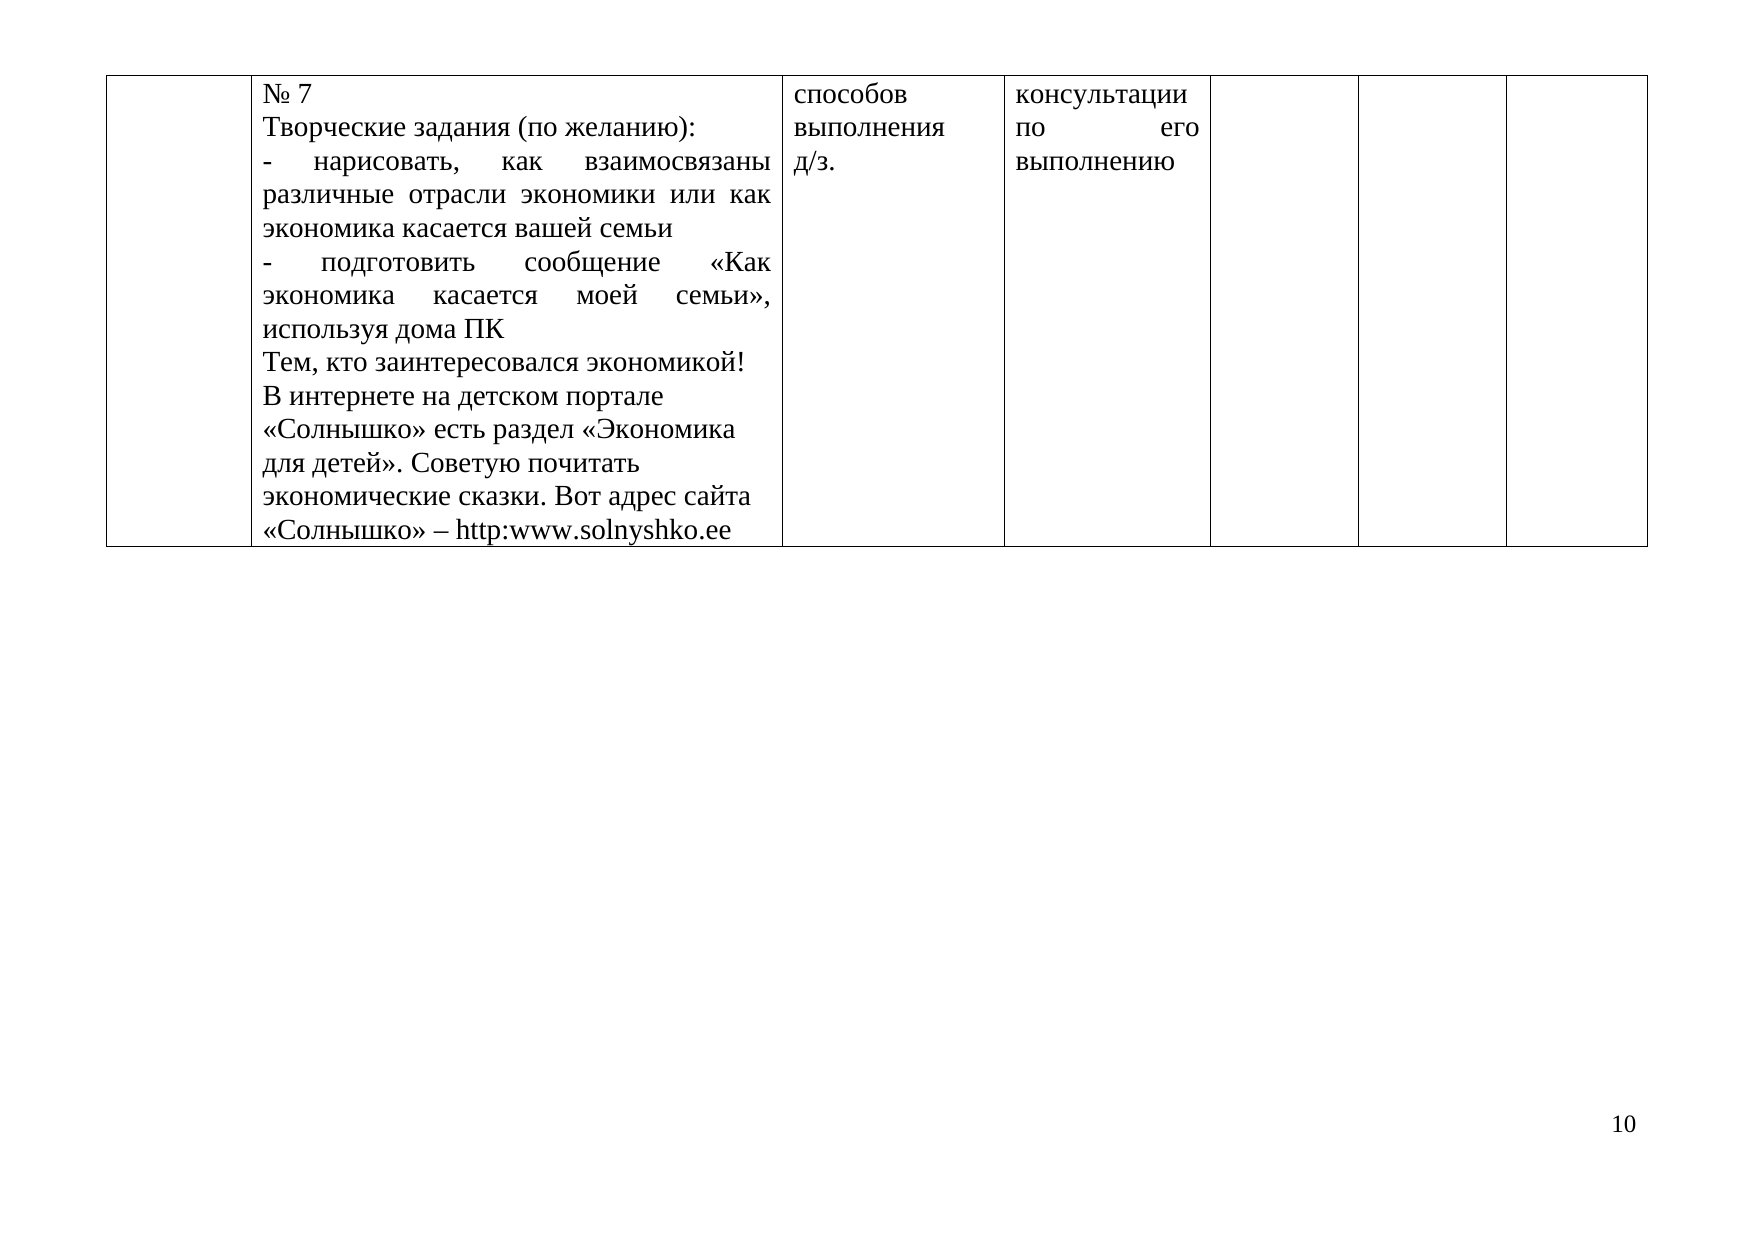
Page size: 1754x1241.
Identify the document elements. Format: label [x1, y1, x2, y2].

table_cell [1005, 76, 1210, 546]
table_cell [1359, 76, 1506, 546]
table_cell [252, 76, 782, 546]
table_cell [1507, 76, 1647, 546]
table_cell [1211, 76, 1358, 546]
table_cell [107, 76, 251, 546]
table_cell [783, 76, 1004, 546]
